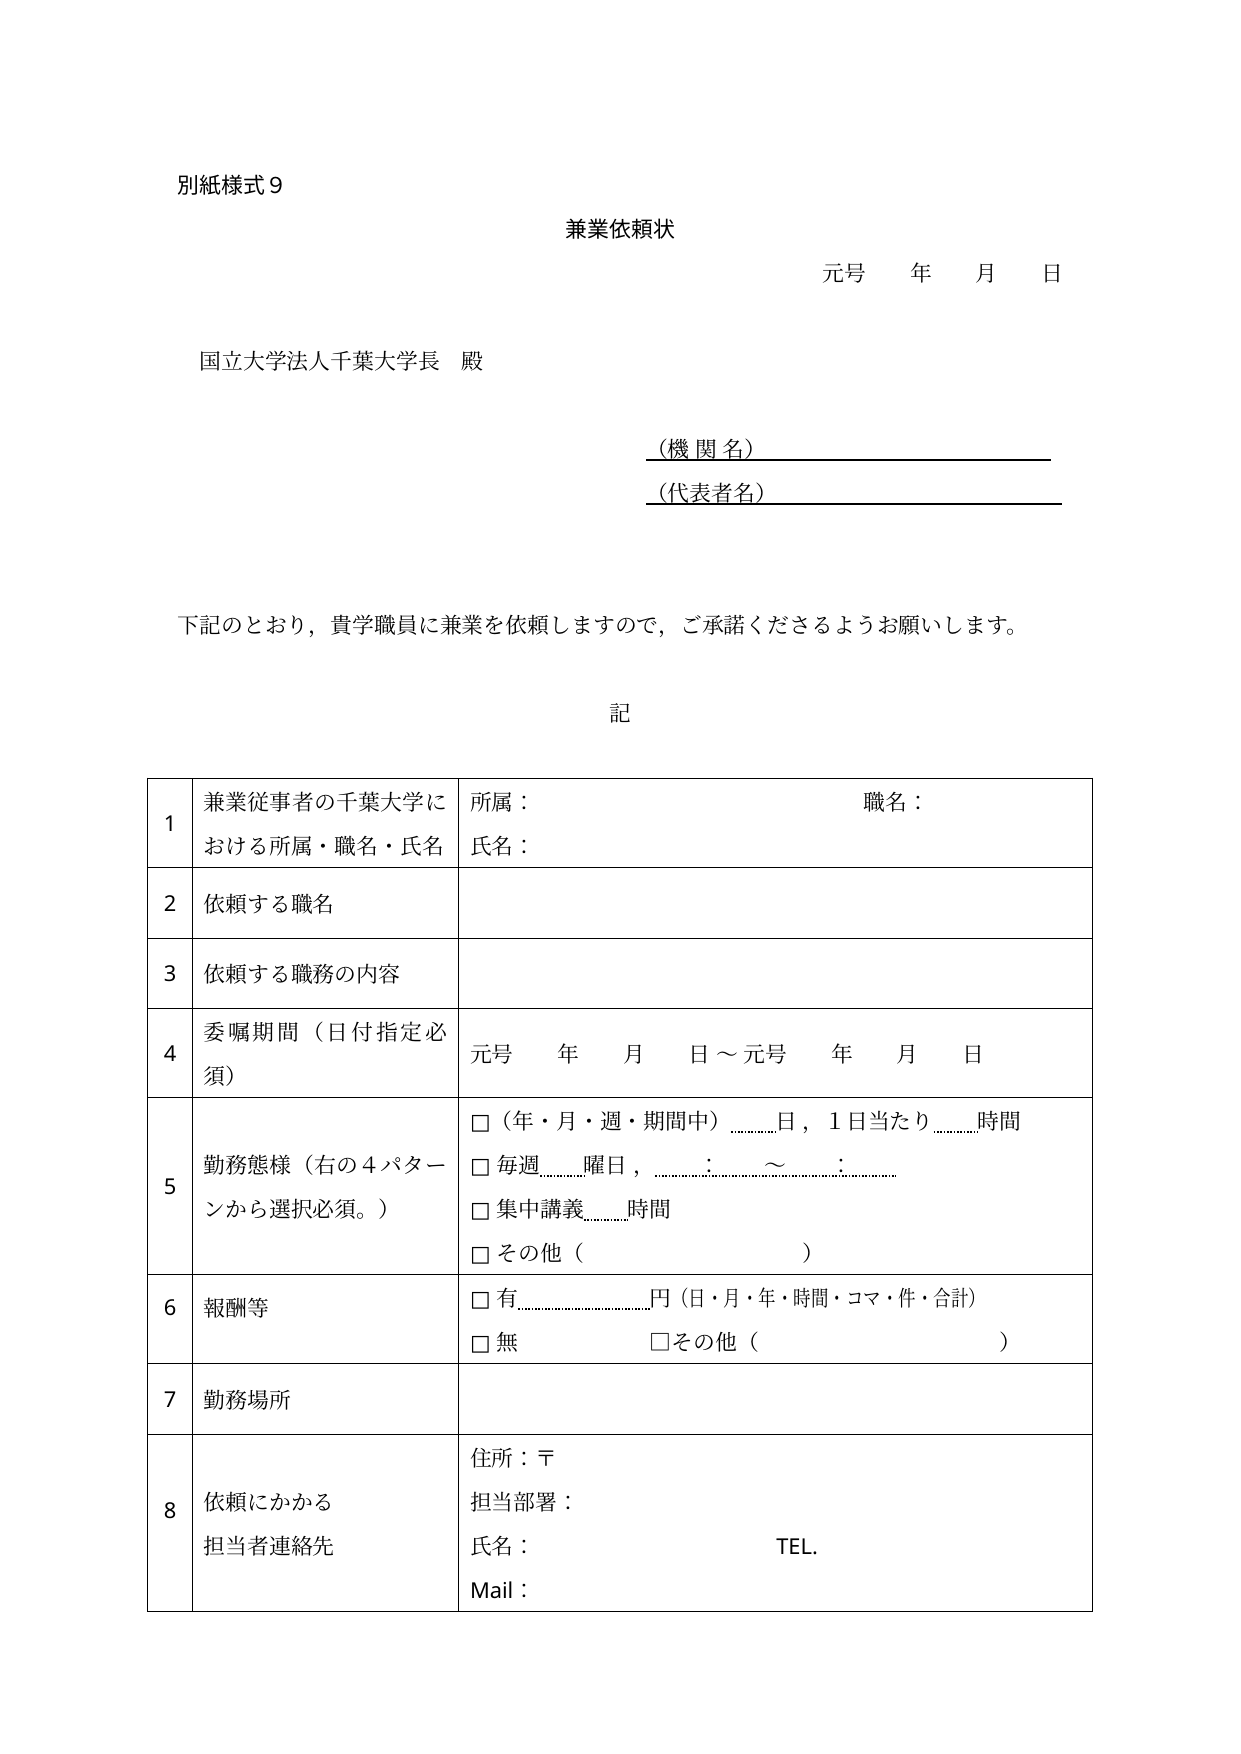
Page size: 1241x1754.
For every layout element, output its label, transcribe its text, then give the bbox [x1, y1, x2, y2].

table_cell [459, 939, 1092, 1008]
table_cell 6 [148, 1275, 192, 1363]
subtitle 記 [177, 690, 1063, 734]
text 国立大学法人千葉大学長 殿 [177, 338, 1063, 382]
table_header 兼業従事者の千葉大学における所属・職名・氏名 [193, 779, 458, 867]
text 下記のとおり，貴学職員に兼業を依頼しますので，ご承諾くださるようお願いします。 [177, 602, 1063, 646]
table_cell [459, 1364, 1092, 1434]
text 別紙様式９ [177, 162, 1063, 206]
table_cell 3 [148, 939, 192, 1008]
table_header 1 [148, 779, 192, 867]
table_cell 住所：〒 担当部署： 氏名： TEL. Mail： [459, 1435, 1092, 1611]
table_cell 勤務態様（右の４パターンから選択必須。） [193, 1098, 458, 1274]
table_cell 勤務場所 [193, 1364, 458, 1434]
table_cell 依頼する職務の内容 [193, 939, 458, 1008]
table_header 所属： 職名： 氏名： [459, 779, 1092, 867]
table_cell 元号 年 月 日 ～ 元号 年 月 日 [459, 1009, 1092, 1097]
table_cell [459, 868, 1092, 937]
table_cell □ 有 円（日・月・年・時間・コマ・件・合計） □ 無 □その他（ ） [459, 1275, 1092, 1363]
text （機 関 名） [646, 426, 1063, 470]
table_cell 7 [148, 1364, 192, 1434]
table_cell 依頼にかかる 担当者連絡先 [193, 1435, 458, 1611]
table_cell 依頼する職名 [193, 868, 458, 937]
table_cell 4 [148, 1009, 192, 1097]
table_cell 5 [148, 1098, 192, 1274]
text 元号 年 月 日 [177, 250, 1063, 294]
table_cell 報酬等 [193, 1275, 458, 1363]
text 兼業依頼状 [177, 206, 1063, 250]
text （代表者名） [646, 470, 1063, 514]
table_cell 8 [148, 1435, 192, 1611]
table_cell 委嘱期間（日付指定必須） [193, 1009, 458, 1097]
table_cell □（年・月・週・期間中） 日 ，１日当たり 時間 □ 毎週 曜日 ， ： ～ ： □ 集中講義 時間 □ その他（ ） [459, 1098, 1092, 1274]
table_cell 2 [148, 868, 192, 937]
